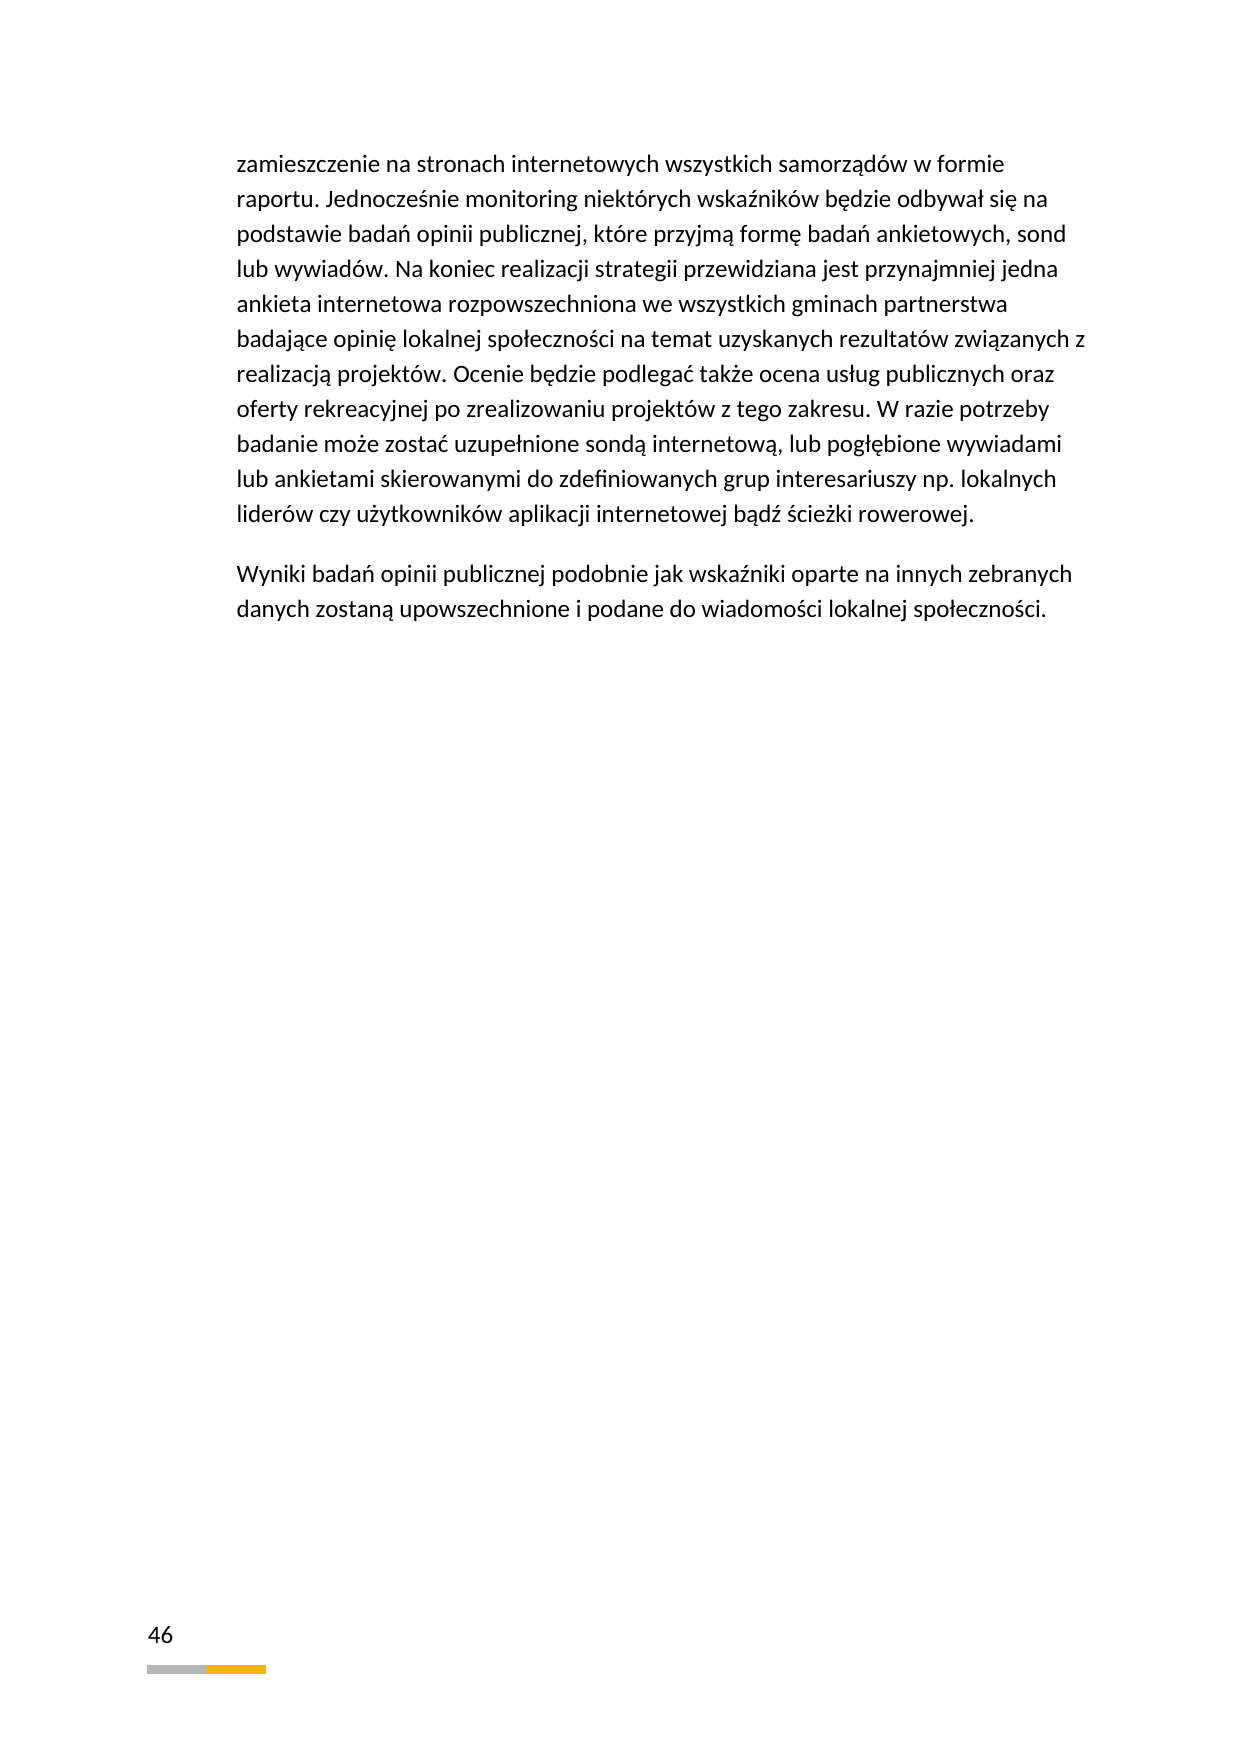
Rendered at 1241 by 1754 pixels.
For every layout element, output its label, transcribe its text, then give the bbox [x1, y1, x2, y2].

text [236, 148, 1092, 528]
picture [147, 1665, 266, 1674]
text Wyniki badań opinii publicznej podobnie jak wskaźniki oparte na innych zebranych danych zostaną upowszechnione i podane do wiadomości lokalnej społeczności. [236, 558, 1092, 623]
